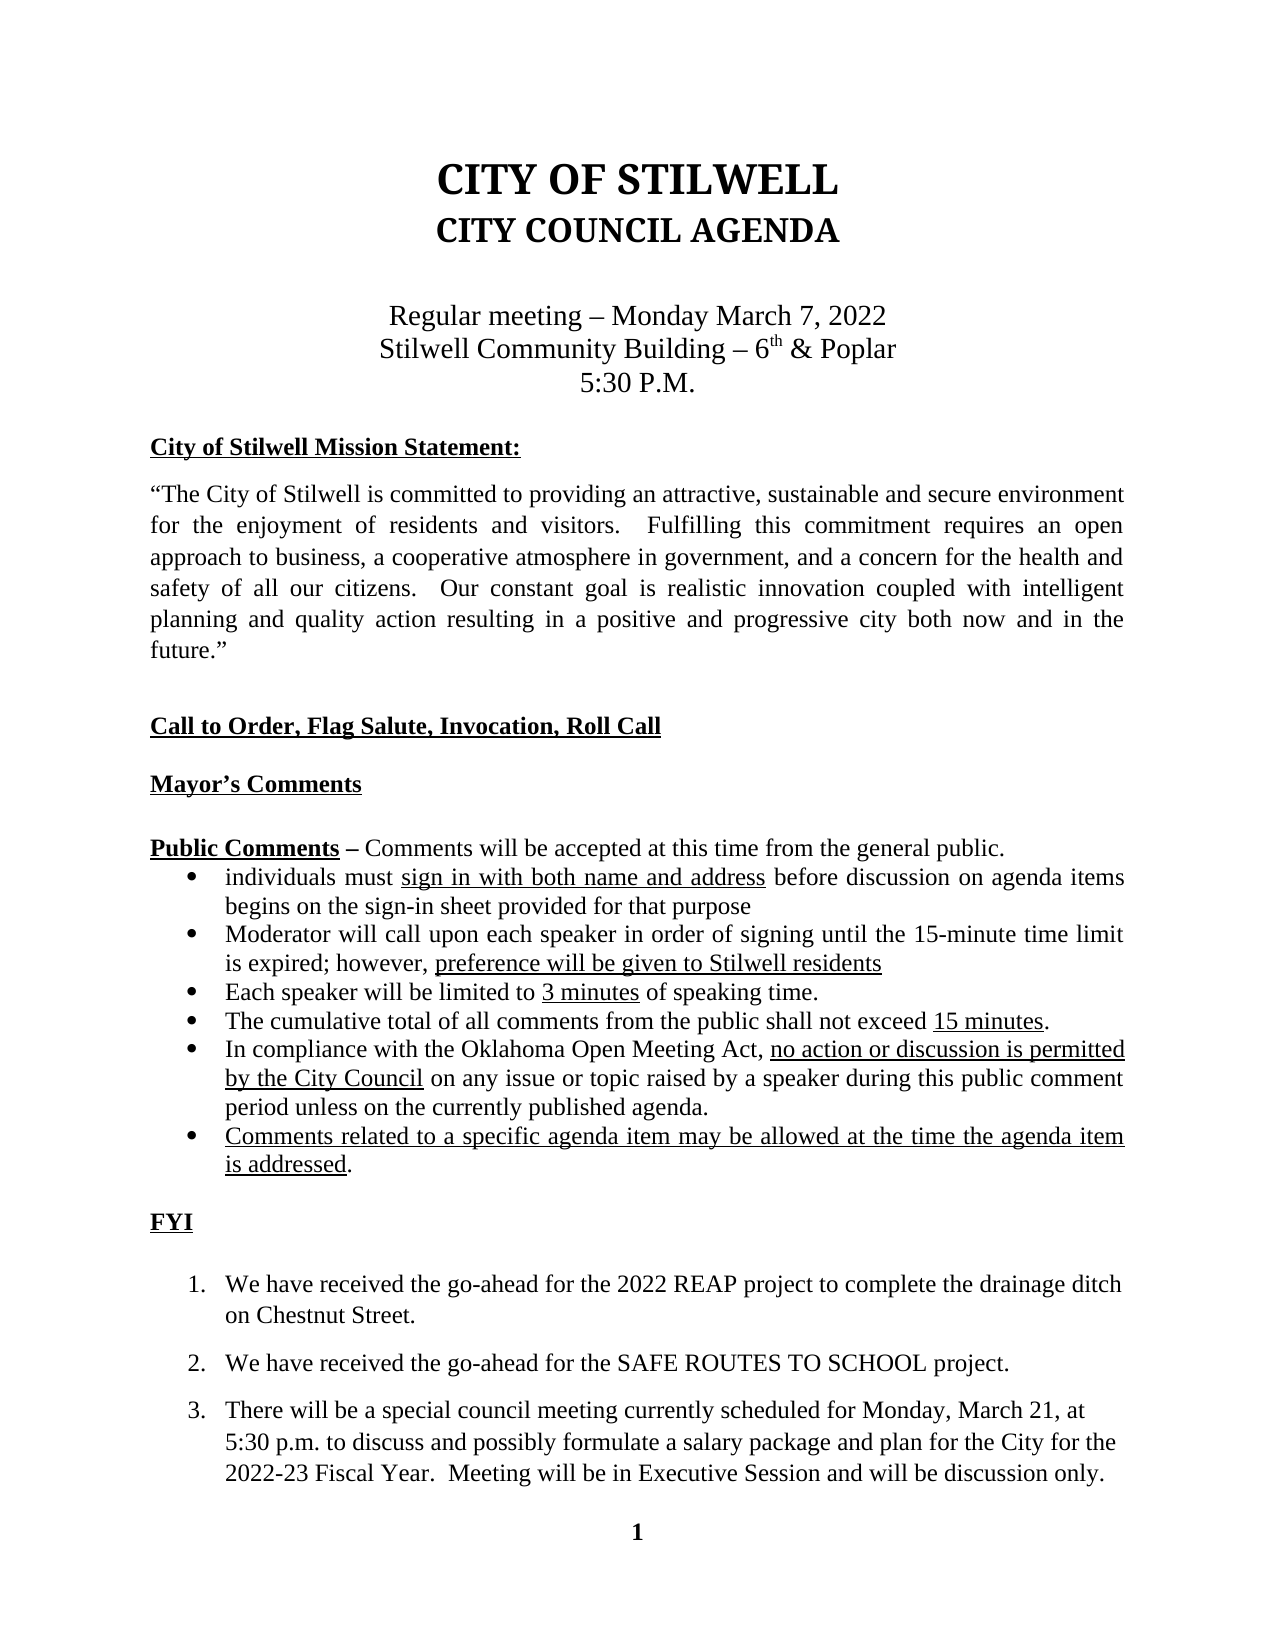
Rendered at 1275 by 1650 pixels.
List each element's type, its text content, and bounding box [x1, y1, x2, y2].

list In compliance with the Oklahoma Open Meeting Act, no action or discussion is permitted by the City Council on any issue or topic raised by a speaker during this public comment period unless on the currently published agenda. [187, 1034, 1125, 1121]
list We have received the go-ahead for the 2022 REAP project to complete the drainage ditch on Chestnut Street. [187, 1269, 1125, 1329]
text City of Stilwell Mission Statement: [150, 432, 1125, 461]
text Stilwell Community Building – 6th & Poplar [150, 331, 1125, 365]
text CITY OF STILWELL [150, 150, 1125, 207]
list We have received the go-ahead for the SAFE ROUTES TO SCHOOL project. [187, 1348, 1125, 1377]
list Each speaker will be limited to 3 minutes of speaking time. [187, 977, 1125, 1006]
list Comments related to a specific agenda item may be allowed at the time the agenda item is addressed. [187, 1121, 1125, 1178]
text CITY COUNCIL AGENDA [150, 207, 1125, 252]
text Public Comments – Comments will be accepted at this time from the general public. [150, 833, 1125, 862]
list individuals must sign in with both name and address before discussion on agenda items begins on the sign-in sheet provided for that purpose [187, 862, 1125, 919]
text Mayor’s Comments [150, 769, 1125, 797]
text FYI [150, 1207, 1125, 1236]
text Call to Order, Flag Salute, Invocation, Roll Call [150, 711, 1125, 740]
list Moderator will call upon each speaker in order of signing until the 15-minute time limit is expired; however, preference will be given to Stilwell residents [187, 919, 1125, 977]
list The cumulative total of all comments from the public shall not exceed 15 minutes. [187, 1006, 1125, 1034]
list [187, 1396, 1125, 1486]
text 5:30 P.M. [150, 365, 1125, 398]
text “The City of Stilwell is committed to providing an attractive, sustainable and secure environment for the enjoyment of residents and visitors. Fulfilling this commitment requires an open approach to business, a cooperative atmosphere in government, and a concern for the health and safety of all our citizens. Our constant goal is realistic innovation coupled with intelligent planning and quality action resulting in a positive and progressive city both now and in the future.” [150, 479, 1125, 663]
text Regular meeting – Monday March 7, 2022 [150, 298, 1125, 331]
